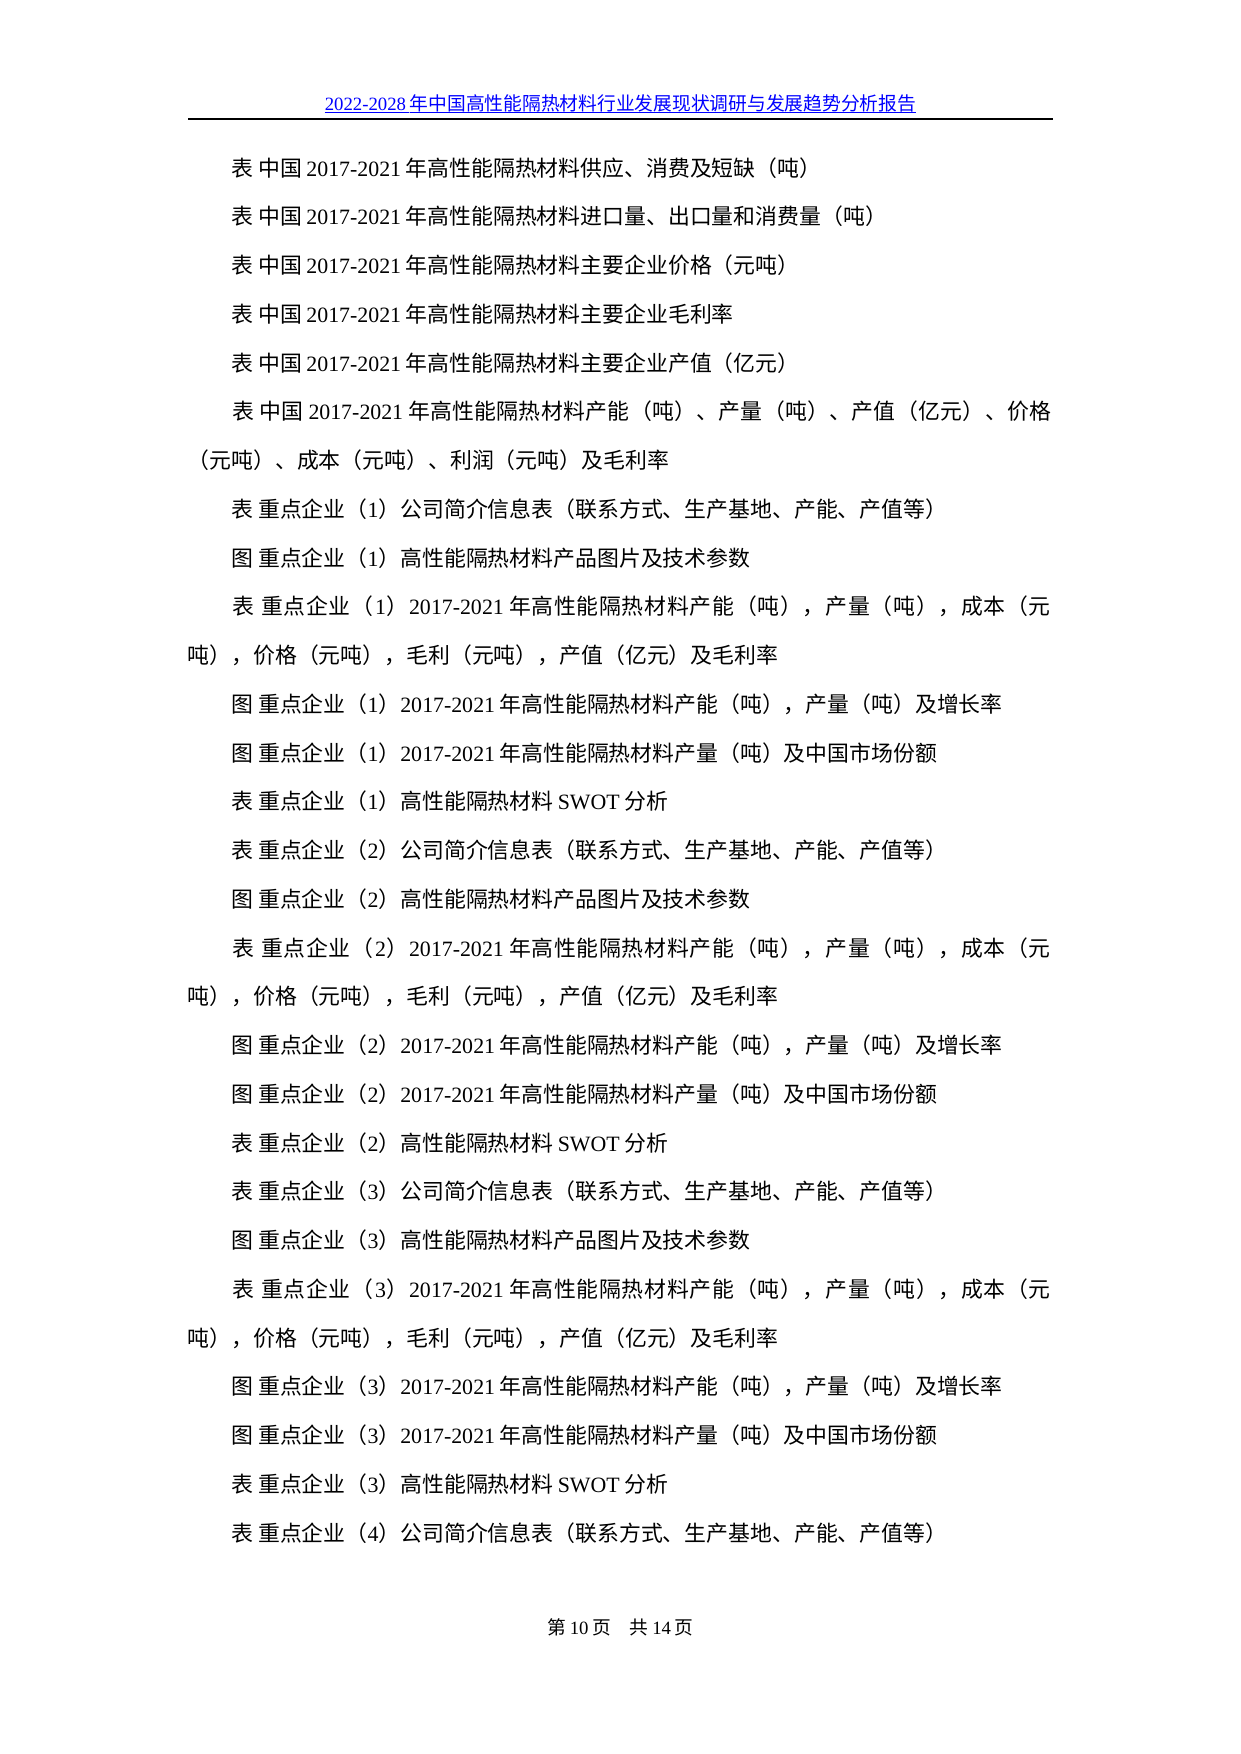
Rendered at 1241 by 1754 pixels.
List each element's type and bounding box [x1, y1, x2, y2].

text [187, 150, 1053, 1548]
